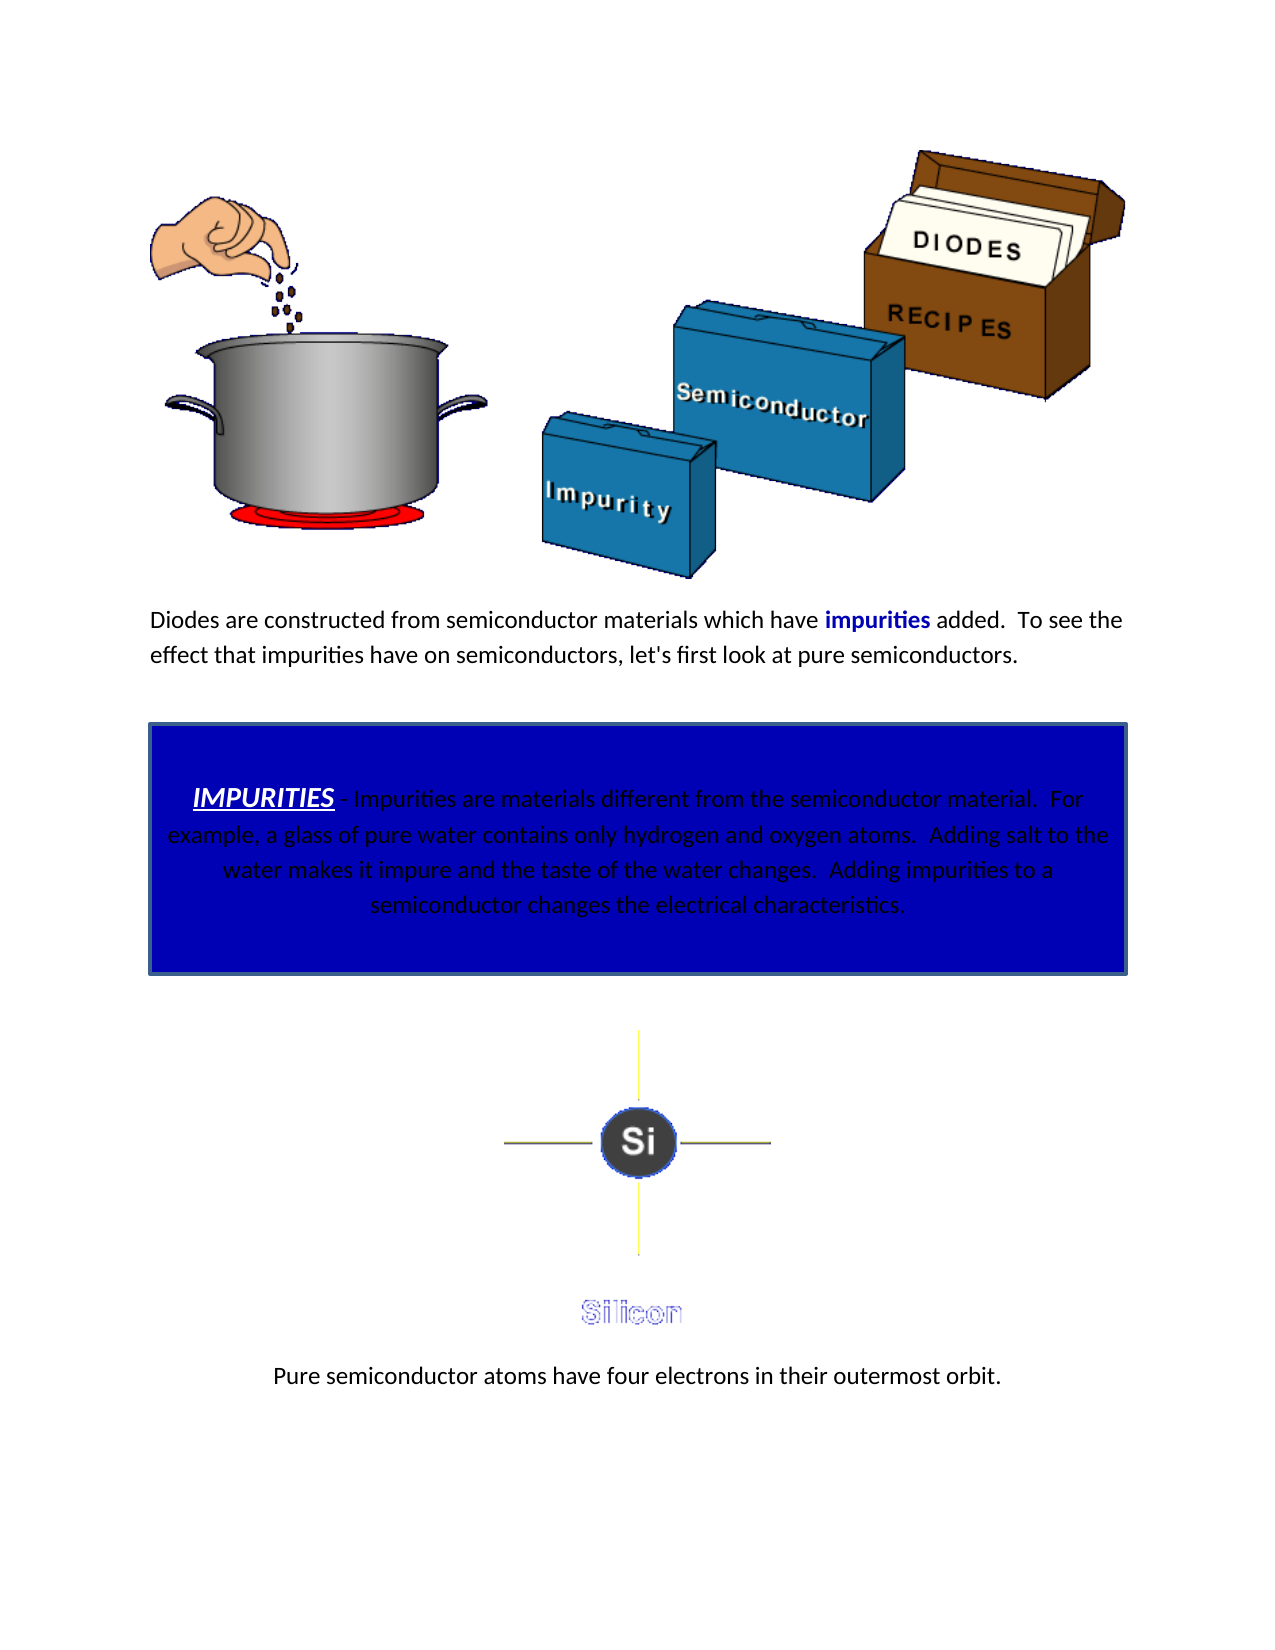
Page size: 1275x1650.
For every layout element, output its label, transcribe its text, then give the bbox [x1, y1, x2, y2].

text Diodes are constructed from semiconductor materials which have impurities added. To see the effect that impurities have on semiconductors, let's first look at pure semiconductors. [150, 604, 1125, 669]
picture [504, 1030, 771, 1336]
text Pure semiconductor atoms have four electrons in their outermost orbit. [150, 1360, 1125, 1391]
picture [150, 150, 1125, 579]
